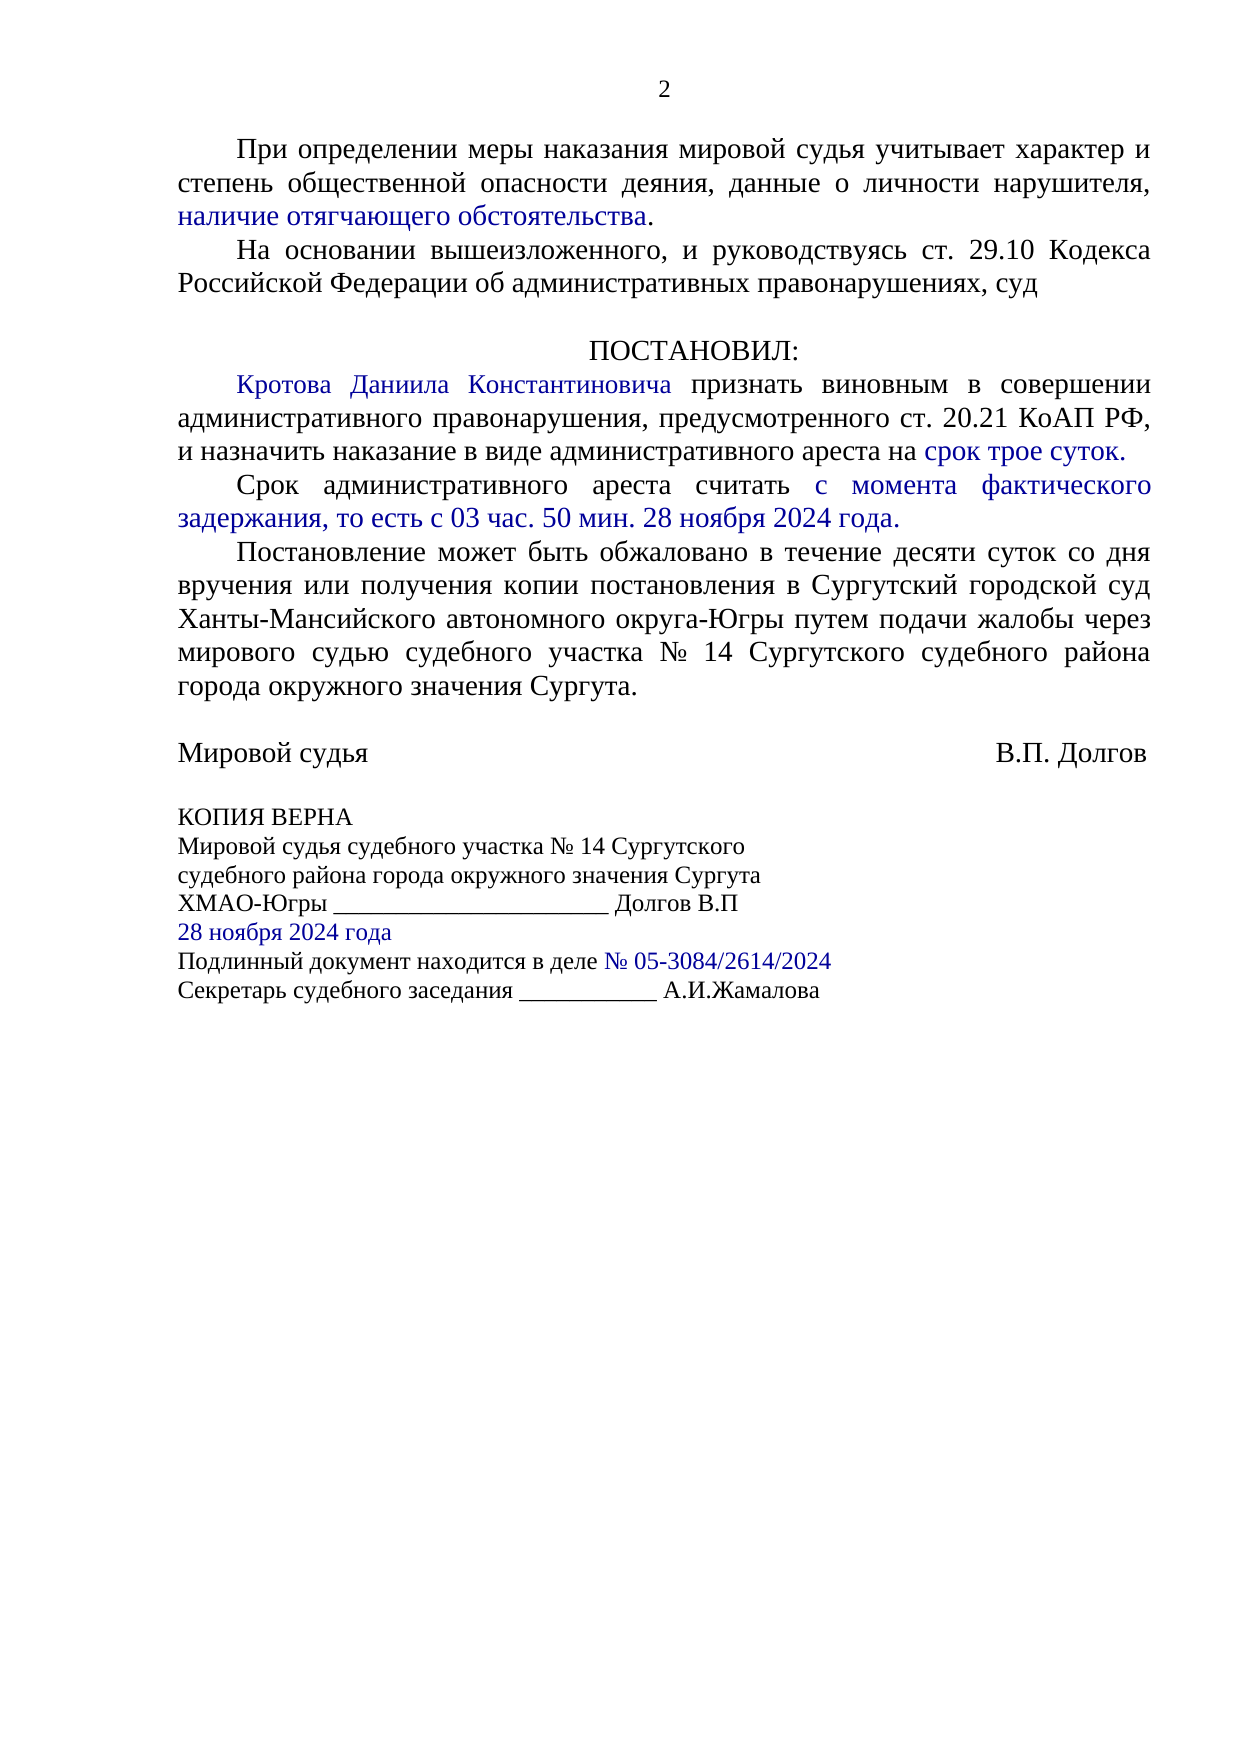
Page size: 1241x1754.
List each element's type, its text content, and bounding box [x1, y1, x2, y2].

text ХМАО-Югры ______________________ Долгов В.П [177, 888, 1152, 917]
text Мировой судья судебного участка № 14 Сургутского [177, 831, 1152, 860]
text Подлинный документ находится в деле № 05-3084/2614/2024 [177, 946, 1152, 975]
text Кротова Даниила Константиновича признать виновным в совершении административного правонарушения, предусмотренного ст. 20.21 КоАП РФ, и назначить наказание в виде административного ареста на срок трое суток. [177, 366, 1152, 467]
text Мировой судья В.П. Долгов [177, 735, 1152, 769]
text Срок административного ареста считать с момента фактического задержания, то есть с 03 час. 50 мин. 28 ноября 2024 года. [177, 467, 1152, 534]
text Постановление может быть обжаловано в течение десяти суток со дня вручения или получения копии постановления в Сургутский городской суд Ханты-Мансийского автономного округа-Югры путем подачи жалобы через мирового судью судебного участка № 14 Сургутского судебного района города окружного значения Сургута. [177, 534, 1152, 702]
text ПОСТАНОВИЛ: [177, 333, 1152, 366]
text На основании вышеизложенного, и руководствуясь ст. 29.10 Кодекса Российской Федерации об административных правонарушениях, суд [177, 232, 1152, 299]
text судебного района города окружного значения Сургута [177, 860, 1152, 888]
text Секретарь судебного заседания ___________ А.И.Жамалова [177, 975, 1152, 1003]
text 28 ноября 2024 года [177, 917, 1152, 946]
text КОПИЯ ВЕРНА [177, 802, 1152, 831]
text При определении меры наказания мировой судья учитывает характер и степень общественной опасности деяния, данные о личности нарушителя, наличие отягчающего обстоятельства. [177, 131, 1152, 232]
